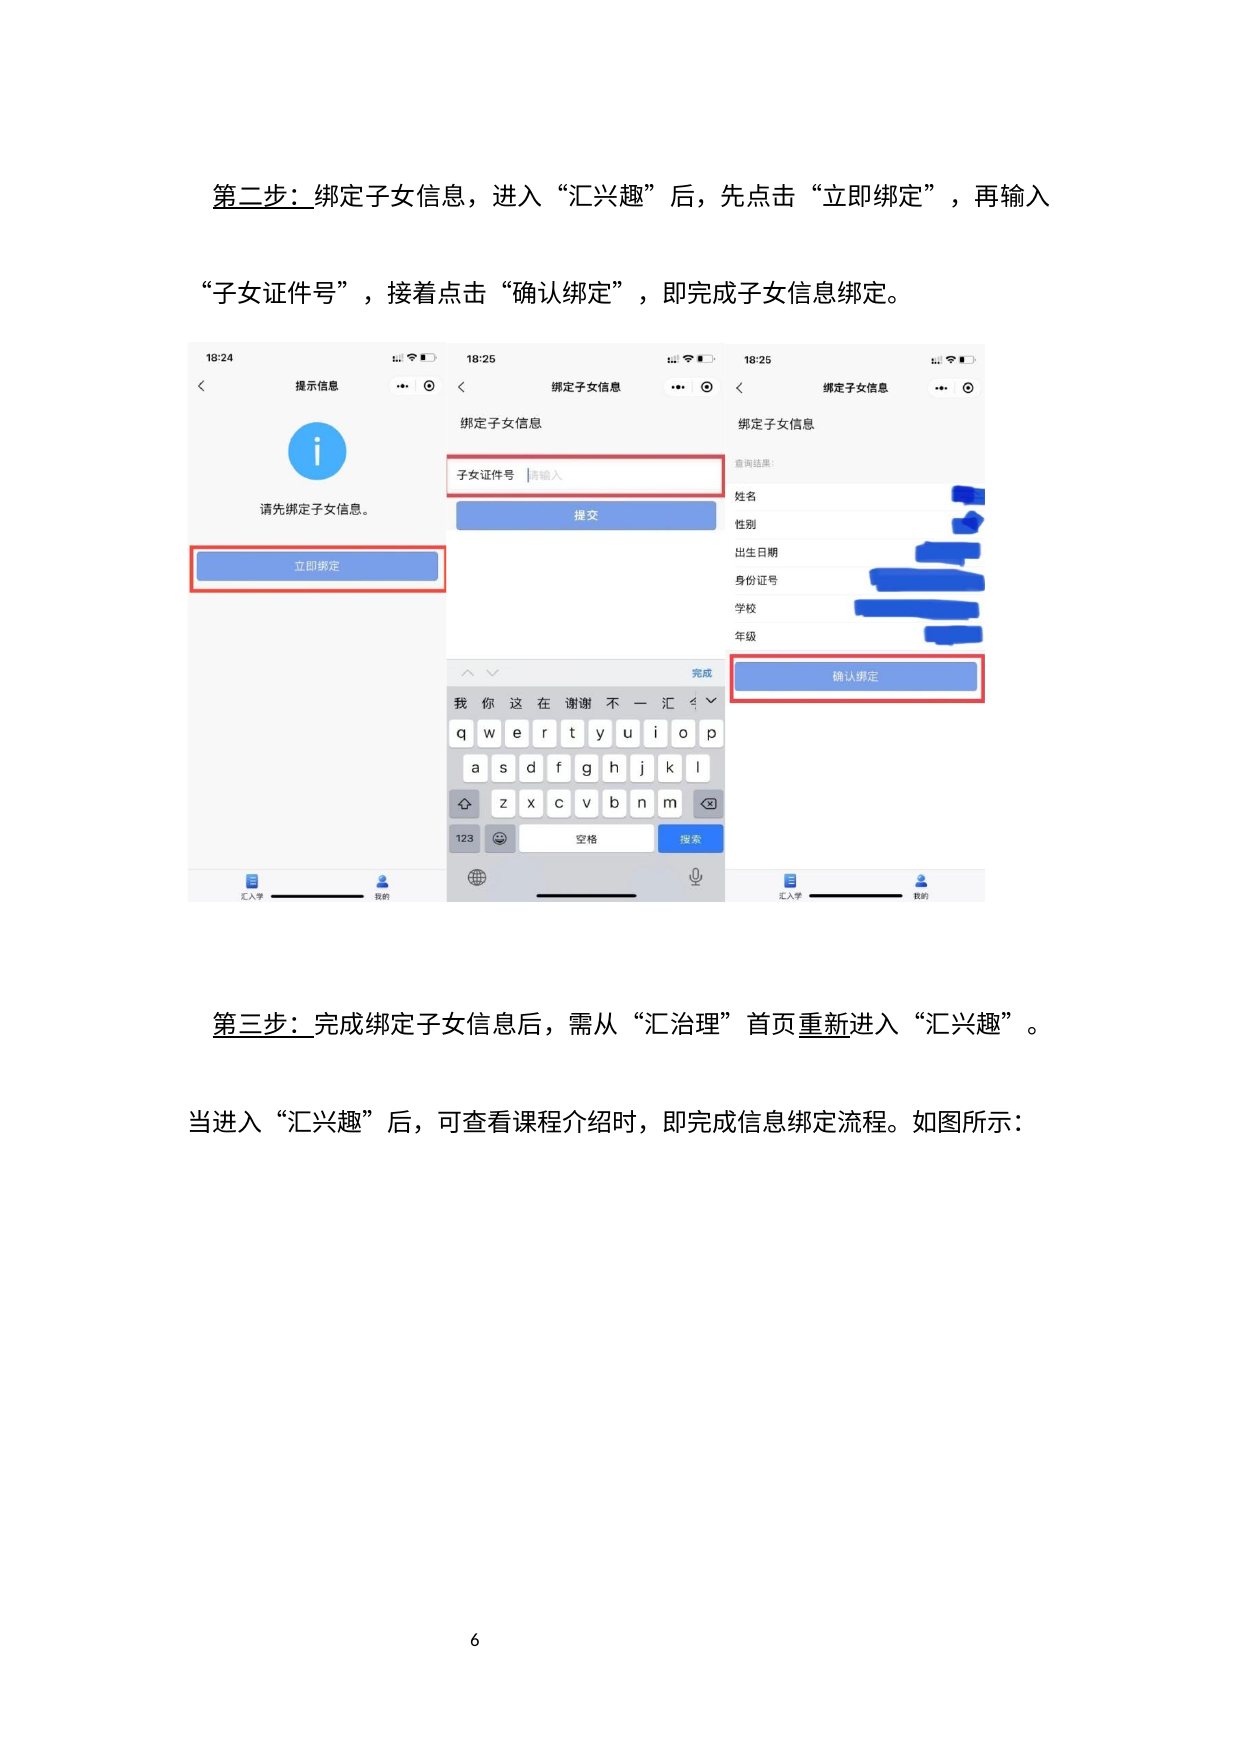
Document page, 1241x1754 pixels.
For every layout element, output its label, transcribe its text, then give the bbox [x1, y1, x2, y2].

picture [187, 342, 985, 902]
text 第二步：绑定子女信息，进入“汇兴趣”后，先点击“立即绑定”，再输入“子女证件号”，接着点击“确认绑定”，即完成子女信息绑定。 [187, 162, 1053, 324]
text 第三步：完成绑定子女信息后，需从“汇治理”首页重新进入“汇兴趣”。当进入“汇兴趣”后，可查看课程介绍时，即完成信息绑定流程。如图所示： [187, 990, 1053, 1153]
